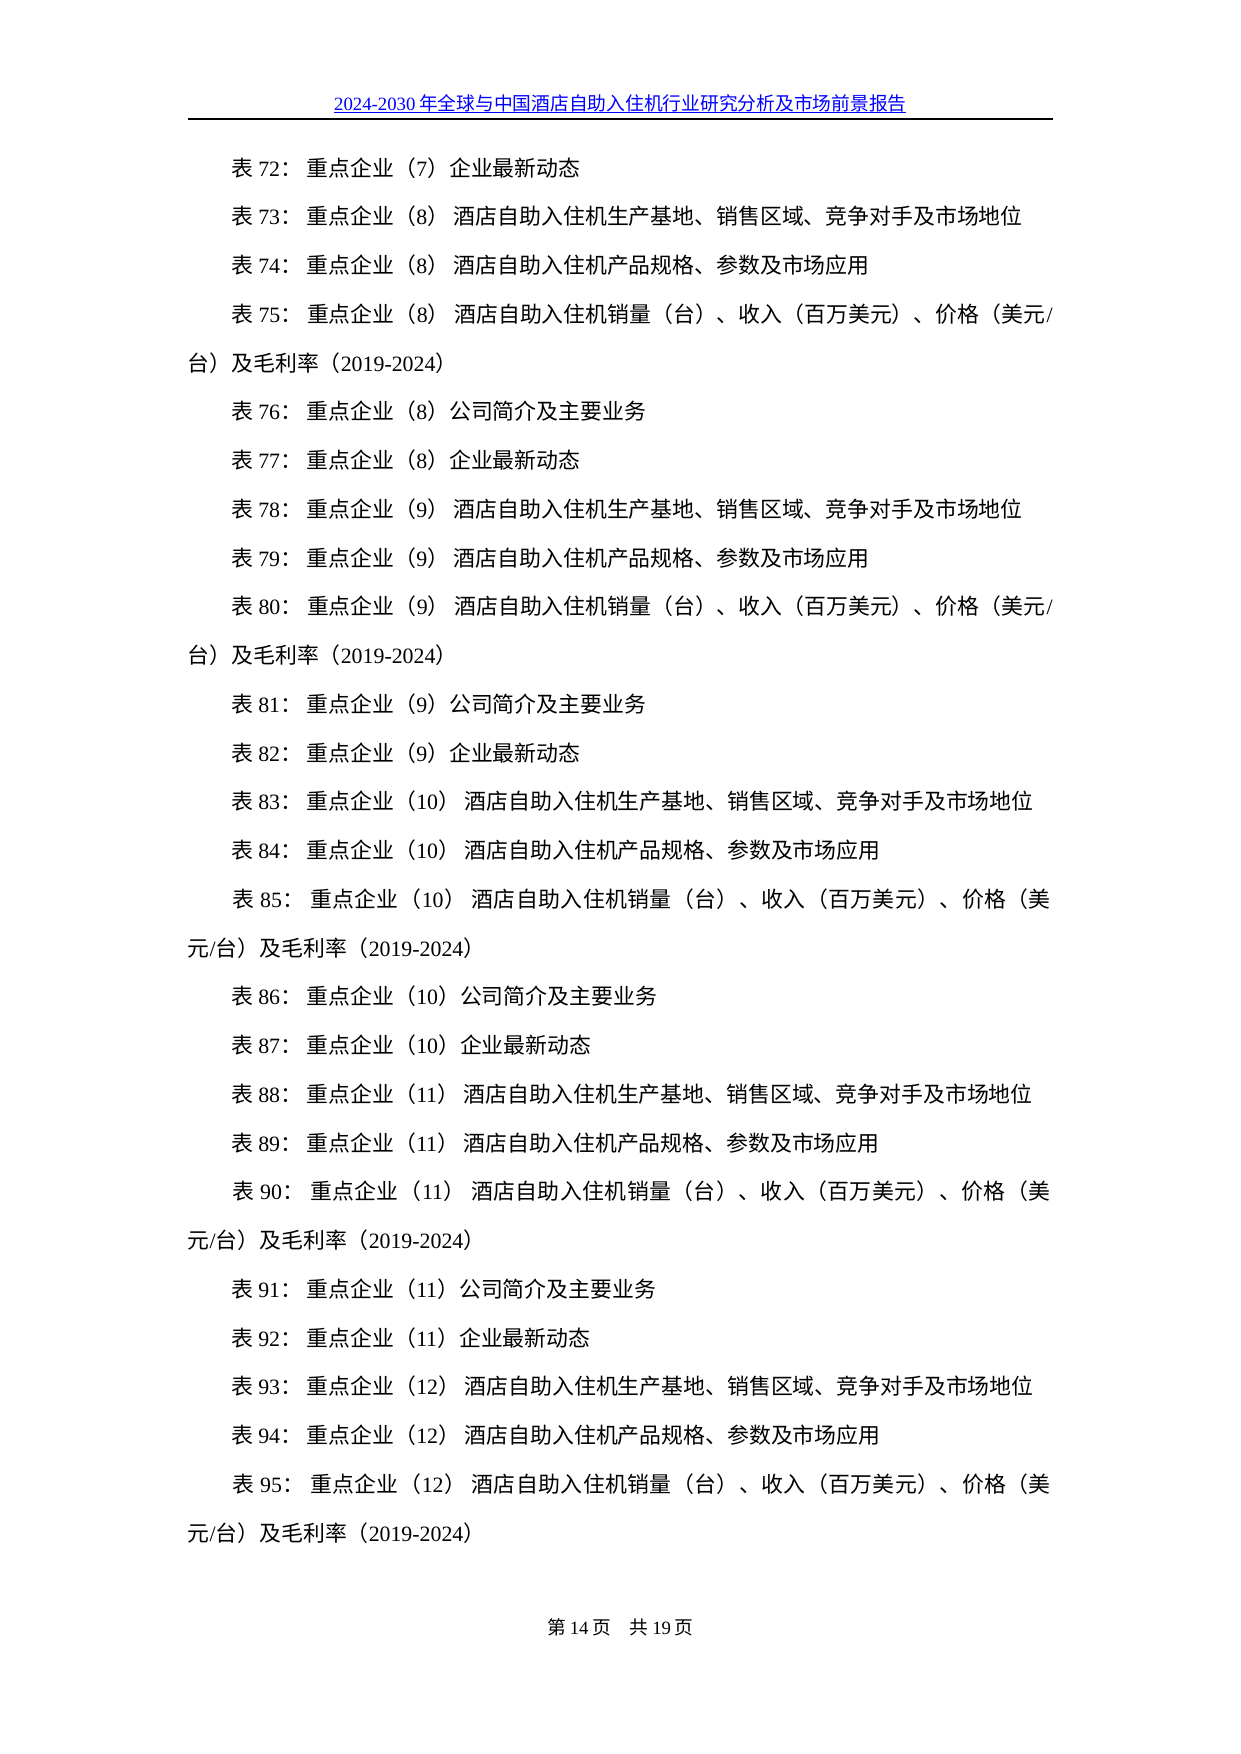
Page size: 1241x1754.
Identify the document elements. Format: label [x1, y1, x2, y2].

text [187, 150, 1053, 1548]
